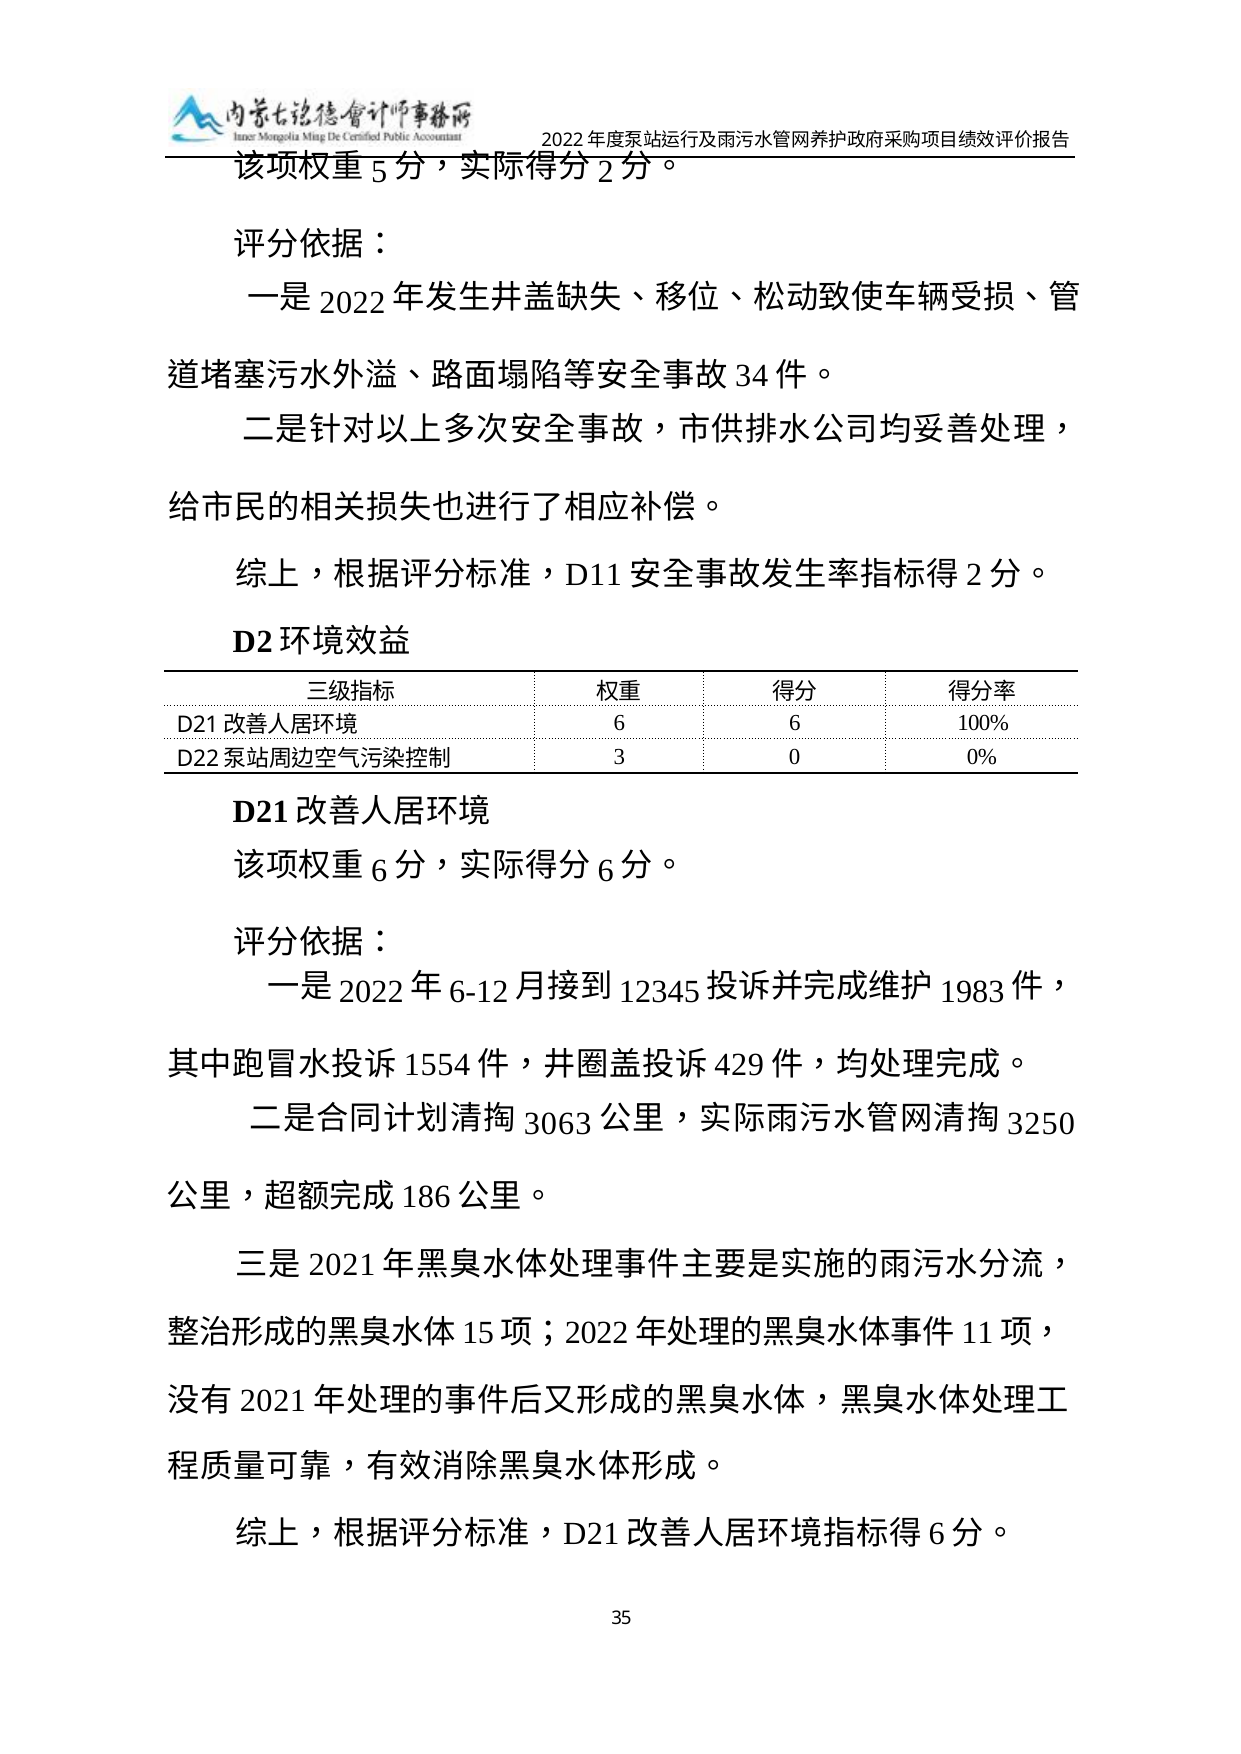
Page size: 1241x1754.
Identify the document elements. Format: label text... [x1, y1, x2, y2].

text 该项权重5分，实际得分2分。 [233, 158, 1083, 223]
table_cell D21改善人居环境 [164, 705, 534, 738]
text 一是2022年6-12月接到12345投诉并完成维护1983件， [164, 978, 1076, 1043]
text 公里，超额完成186公里。 [167, 1175, 1083, 1215]
table_header 权重 [534, 672, 703, 705]
text 给市民的相关损失也进行了相应补偿。 [168, 486, 1083, 527]
text 三是2021年黑臭水体处理事件主要是实施的雨污水分流，整治形成的黑臭水体15项；2022年处理的黑臭水体事件11项，没有2021年处理的事件后又形成的黑臭水体，黑臭水体处理工 [167, 1241, 1083, 1421]
table_cell 6 [534, 705, 703, 738]
table_header 三级指标 [164, 672, 534, 705]
table_header 得分率 [885, 672, 1078, 705]
text 一是2022年发生井盖缺失、移位、松动致使车辆受损、管 [164, 289, 1081, 354]
table_header 得分 [703, 672, 885, 705]
text 评分依据： [233, 922, 1083, 962]
text 道堵塞污水外溢、路面塌陷等安全事故34件。 [167, 354, 1083, 395]
text 程质量可靠，有效消除黑臭水体形成。 [167, 1446, 1083, 1486]
table_cell 0% [885, 738, 1078, 772]
table_cell 100% [885, 705, 1078, 738]
text 其中跑冒水投诉1554件，井圈盖投诉429件，均处理完成。 [167, 1043, 1083, 1084]
text 二是合同计划清掏3063公里，实际雨污水管网清掏3250 [164, 1110, 1075, 1175]
picture [168, 88, 475, 147]
text D2环境效益 [232, 620, 1083, 660]
table_cell 3 [534, 738, 703, 772]
table_cell 0 [703, 738, 885, 772]
text 综上，根据评分标准，D11安全事故发生率指标得2分。 [235, 553, 1083, 593]
text D21改善人居环境 [232, 790, 1083, 831]
text 综上，根据评分标准，D21改善人居环境指标得6分。 [235, 1512, 1083, 1553]
table_cell D22泵站周边空气污染控制 [164, 738, 534, 772]
text 该项权重6分，实际得分6分。 [233, 857, 1083, 922]
text 二是针对以上多次安全事故，市供排水公司均妥善处理， [164, 421, 1079, 486]
text 评分依据： [233, 223, 1083, 263]
table_cell 6 [703, 705, 885, 738]
